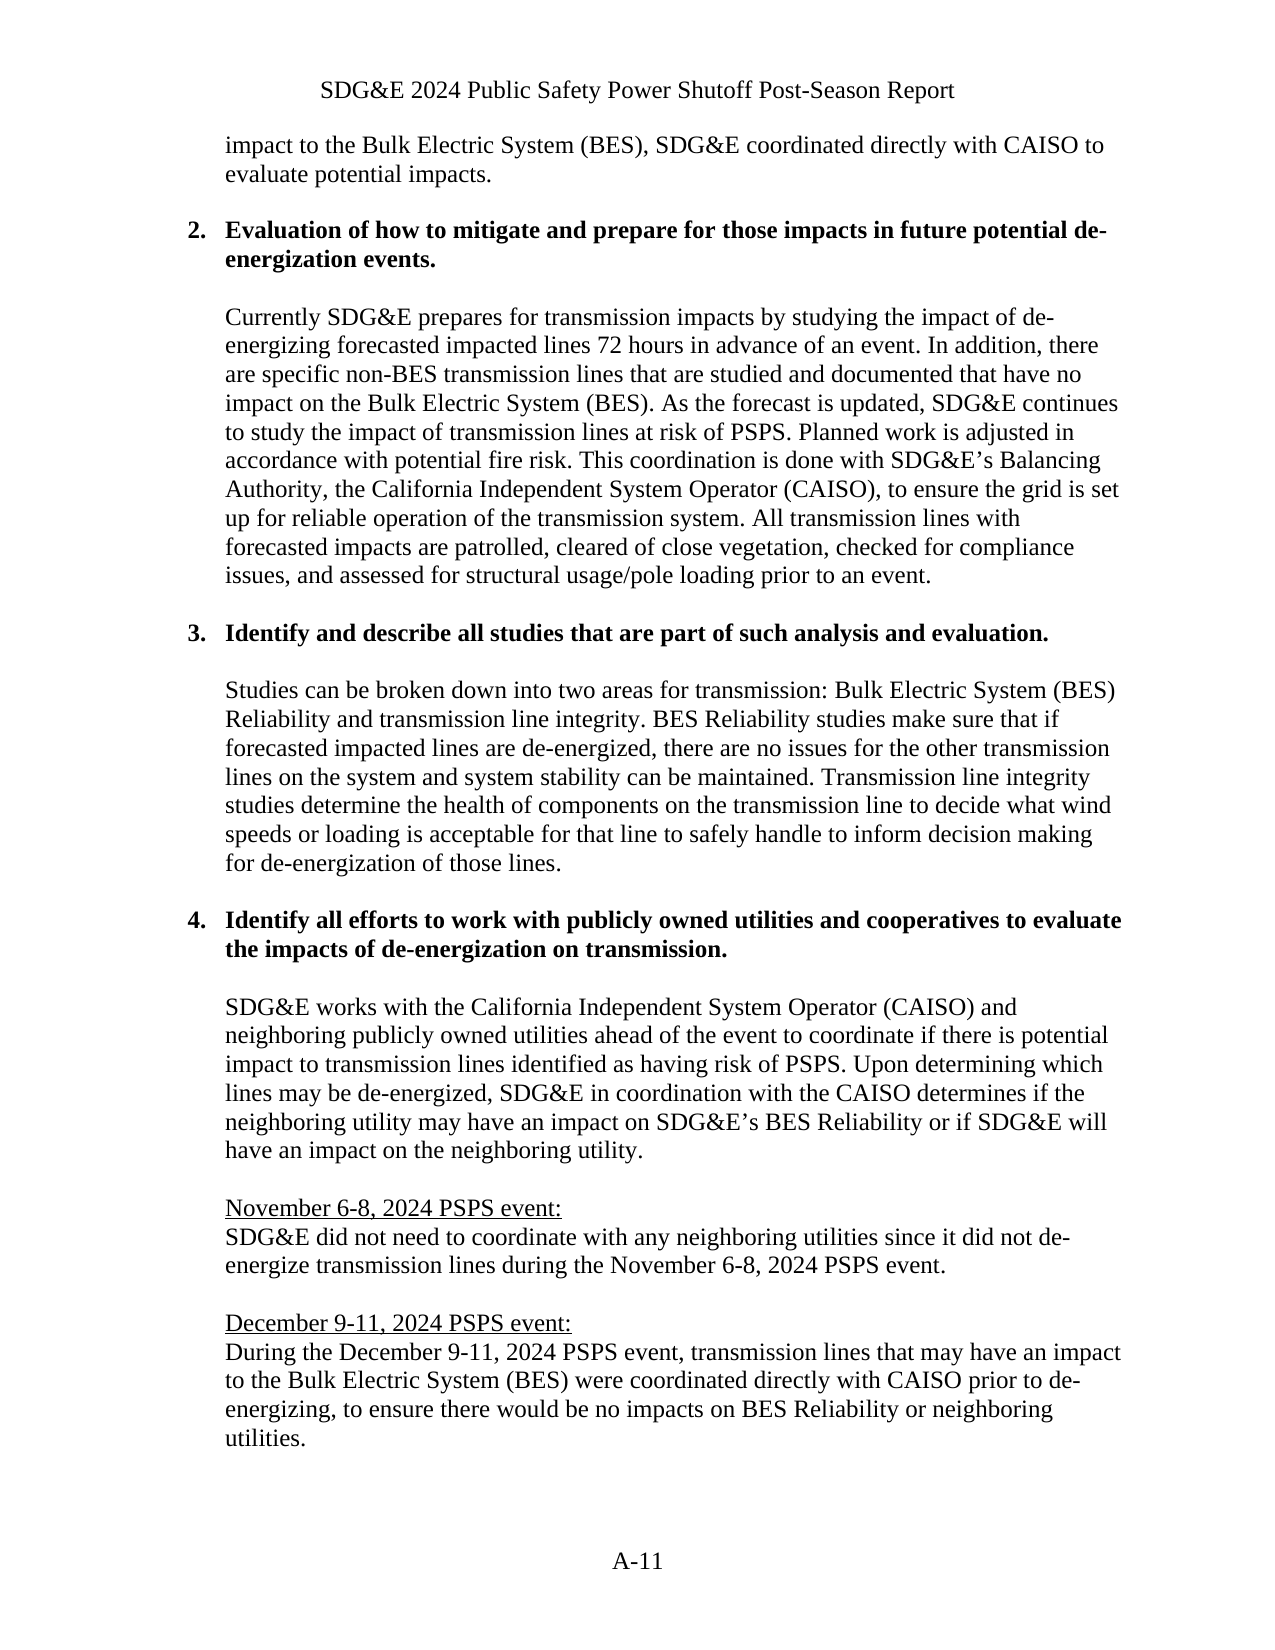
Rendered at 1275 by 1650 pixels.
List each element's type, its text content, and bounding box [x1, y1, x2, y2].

list Identify and describe all studies that are part of such analysis and evaluation. [187, 618, 1125, 647]
list Studies can be broken down into two areas for transmission: Bulk Electric System (BES) Reliability and transmission line integrity. BES Reliability studies make sure that if forecasted impacted lines are de-energized, there are no issues for the other transmission lines on the system and system stability can be maintained. Transmission line integrity studies determine the health of components on the transmission line to decide what wind speeds or loading is acceptable for that line to safely handle to inform decision making for de-energization of those lines. [225, 676, 1125, 877]
list Evaluation of how to mitigate and prepare for those impacts in future potential de-energization events. [187, 216, 1125, 273]
list Currently SDG&E prepares for transmission impacts by studying the impact of de-energizing forecasted impacted lines 72 hours in advance of an event. In addition, there are specific non-BES transmission lines that are studied and documented that have no impact on the Bulk Electric System (BES). As the forecast is updated, SDG&E continues to study the impact of transmission lines at risk of PSPS. Planned work is adjusted in accordance with potential fire risk. This coordination is done with SDG&E’s Balancing Authority, the California Independent System Operator (CAISO), to ensure the grid is set up for reliable operation of the transmission system. All transmission lines with forecasted impacts are patrolled, cleared of close vegetation, checked for compliance issues, and assessed for structural usage/pole loading prior to an event. [225, 302, 1125, 589]
list During the December 9-11, 2024 PSPS event, transmission lines that may have an impact to the Bulk Electric System (BES) were coordinated directly with CAISO prior to de-energizing, to ensure there would be no impacts on BES Reliability or neighboring utilities. [225, 1337, 1125, 1452]
list Identify all efforts to work with publicly owned utilities and cooperatives to evaluate the impacts of de-energization on transmission. [187, 906, 1125, 963]
text SDG&E works with the California Independent System Operator (CAISO) and neighboring publicly owned utilities ahead of the event to coordinate if there is potential impact to transmission lines identified as having risk of PSPS. Upon determining which lines may be de-energized, SDG&E in coordination with the CAISO determines if the neighboring utility may have an impact on SDG&E’s BES Reliability or if SDG&E will have an impact on the neighboring utility. [225, 992, 1125, 1164]
text December 9-11, 2024 PSPS event: [225, 1308, 1125, 1337]
text SDG&E did not need to coordinate with any neighboring utilities since it did not de-energize transmission lines during the November 6-8, 2024 PSPS event. [225, 1222, 1125, 1279]
text November 6-8, 2024 PSPS event: [225, 1193, 1125, 1222]
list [225, 130, 1125, 188]
